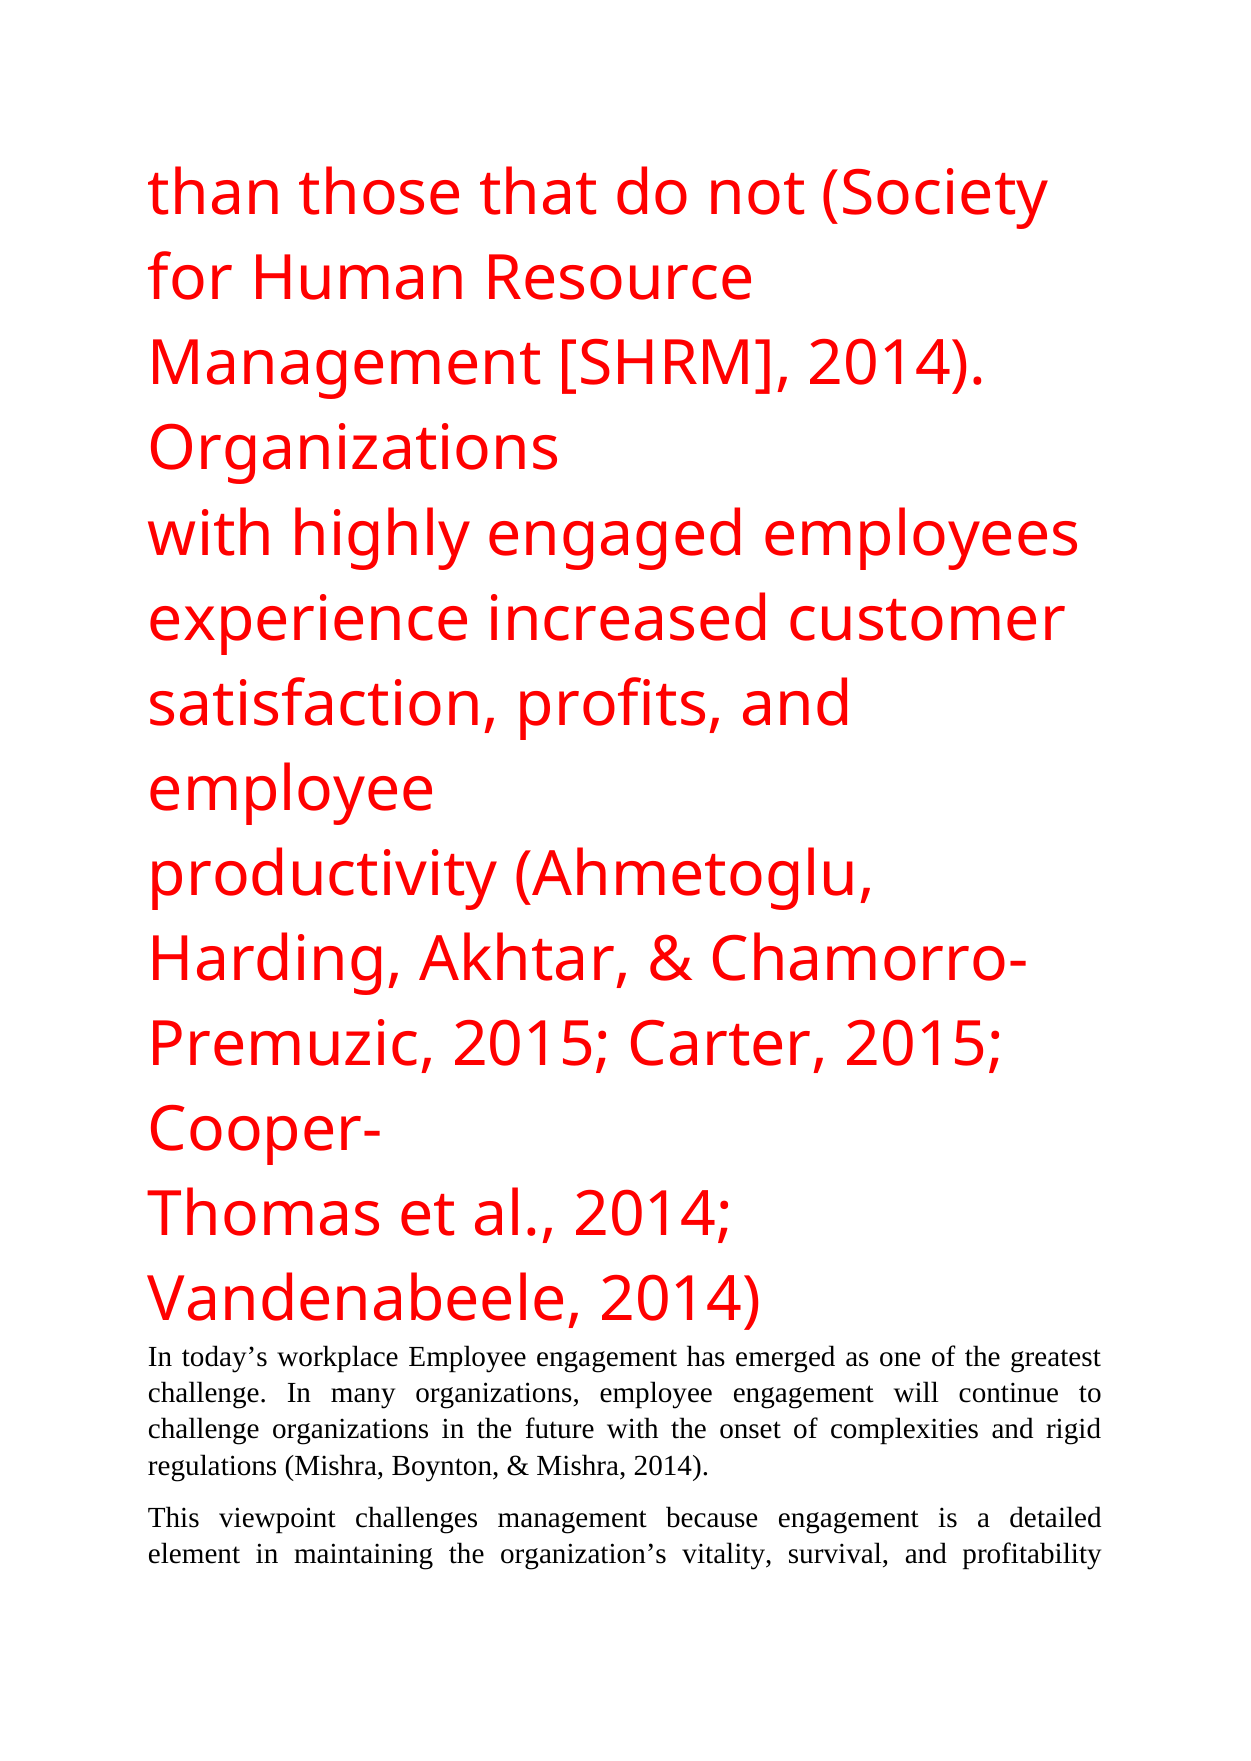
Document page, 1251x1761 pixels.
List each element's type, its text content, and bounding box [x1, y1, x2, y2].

text In today’s workplace Employee engagement has emerged as one of the greatest challenge. In many organizations, employee engagement will continue to challenge organizations in the future with the onset of complexities and rigid regulations (Mishra, Boynton, & Mishra, 2014). [148, 1339, 1102, 1481]
text with highly engaged employees experience increased customer satisfaction, profits, and employee [148, 488, 1102, 828]
text than those that do not (Society for Human Resource Management [SHRM], 2014). Organizations [148, 148, 1102, 488]
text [148, 1500, 1102, 1570]
text productivity (Ahmetoglu, Harding, Akhtar, & Chamorro-Premuzic, 2015; Carter, 2015; Cooper- [148, 828, 1102, 1169]
text Thomas et al., 2014; Vandenabeele, 2014) [148, 1169, 1102, 1339]
